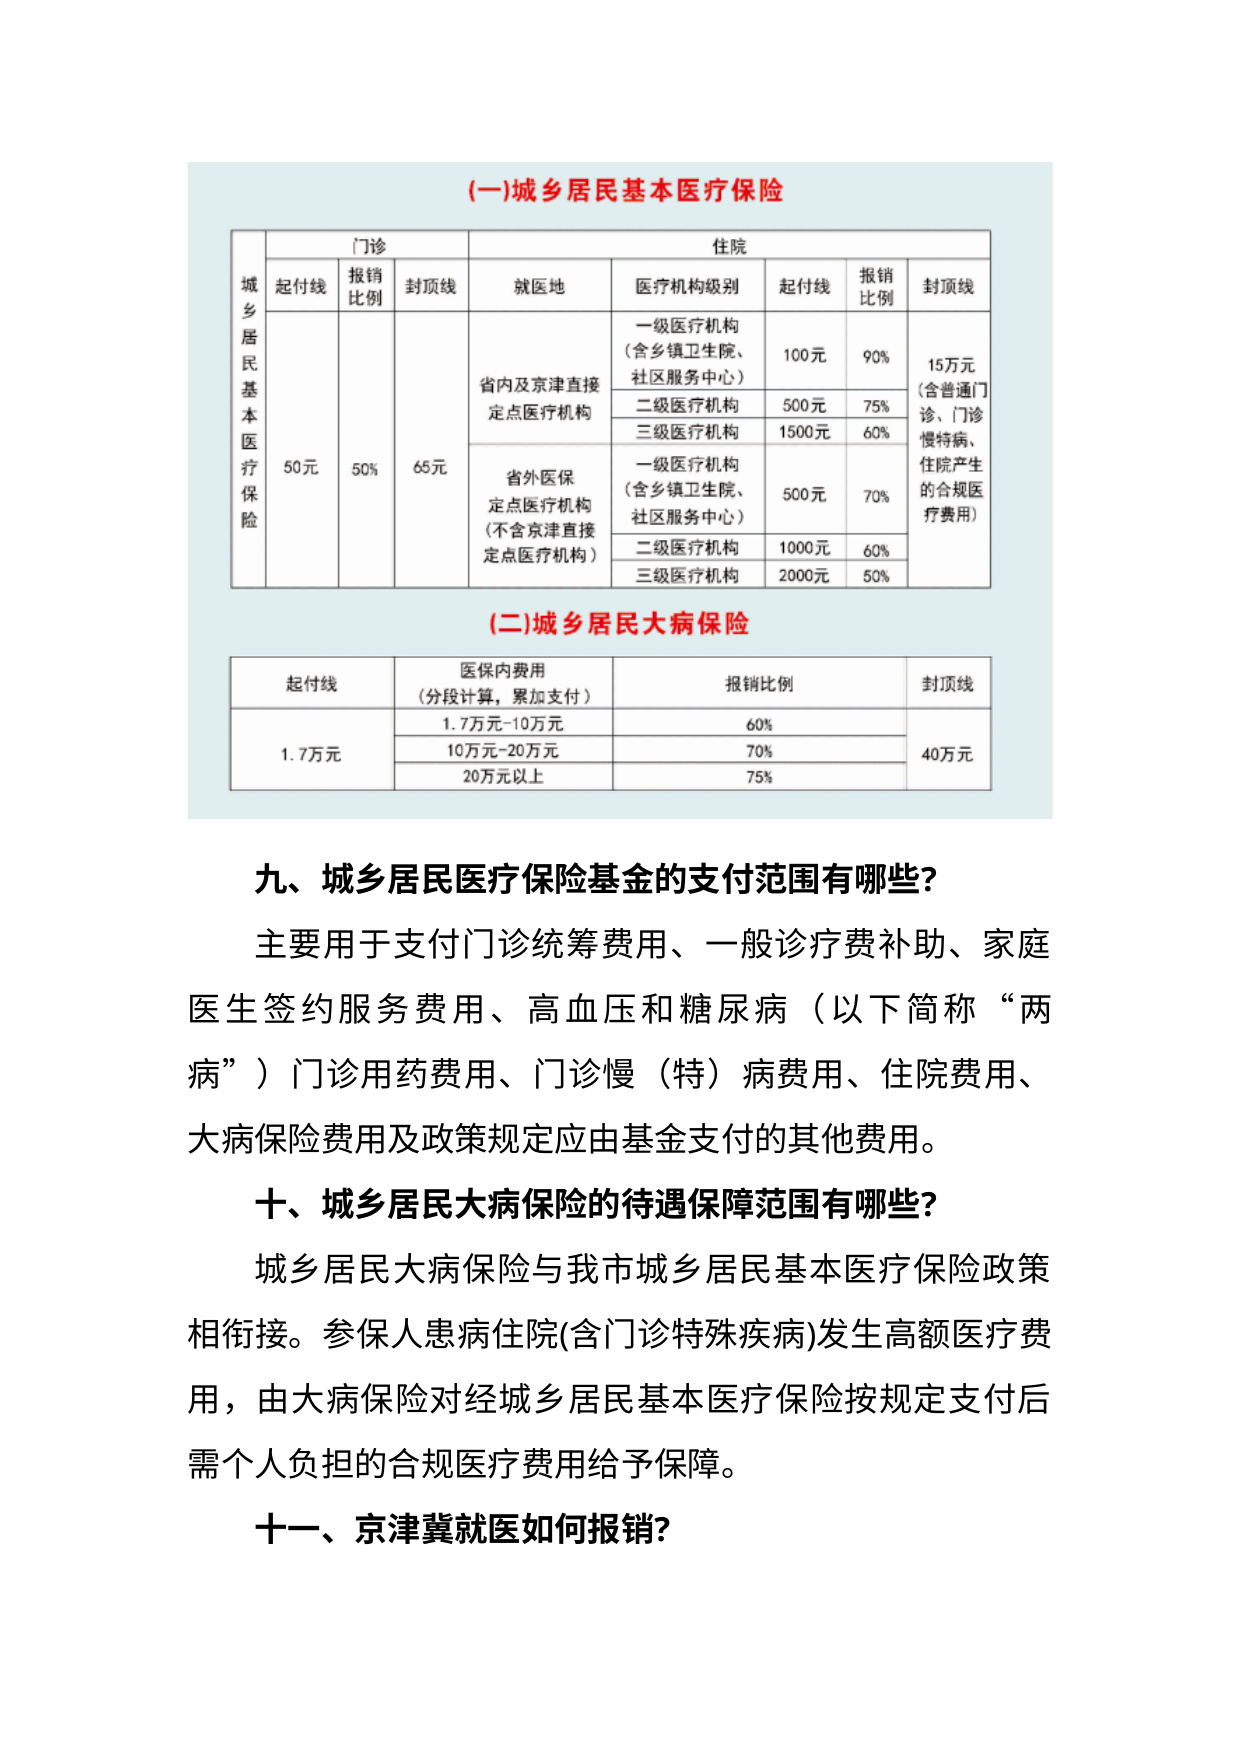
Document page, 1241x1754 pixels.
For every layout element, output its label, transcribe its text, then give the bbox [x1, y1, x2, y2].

text 十一、京津冀就医如何报销? [187, 1494, 1053, 1559]
picture [187, 162, 1053, 819]
text 九、城乡居民医疗保险基金的支付范围有哪些? [187, 844, 1053, 909]
text 主要用于支付门诊统筹费用、一般诊疗费补助、家庭医生签约服务费用、高血压和糖尿病（以下简称“两病”）门诊用药费用、门诊慢（特）病费用、住院费用、大病保险费用及政策规定应由基金支付的其他费用。 [187, 909, 1053, 1169]
text 城乡居民大病保险与我市城乡居民基本医疗保险政策相衔接。参保人患病住院(含门诊特殊疾病)发生高额医疗费用，由大病保险对经城乡居民基本医疗保险按规定支付后需个人负担的合规医疗费用给予保障。 [187, 1234, 1053, 1494]
text 十、城乡居民大病保险的待遇保障范围有哪些? [187, 1169, 1053, 1234]
